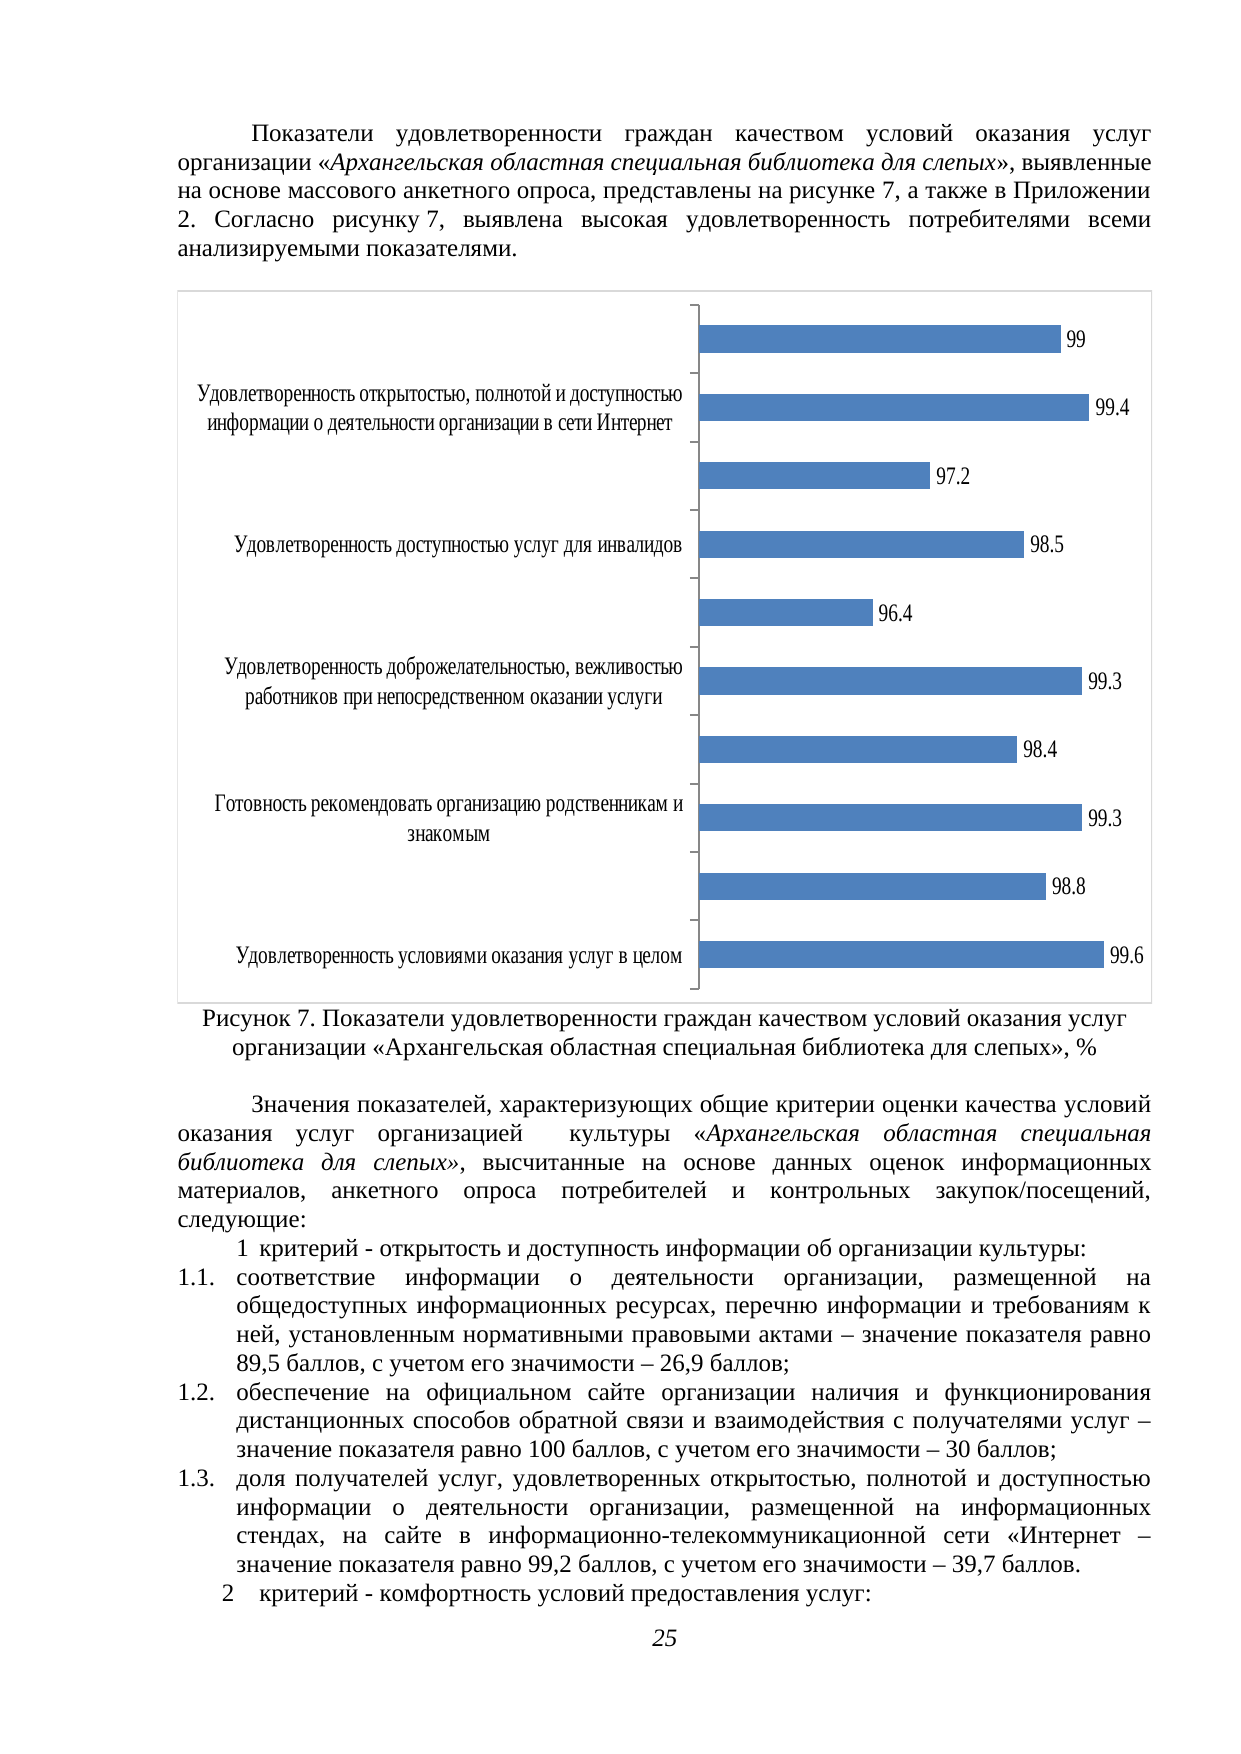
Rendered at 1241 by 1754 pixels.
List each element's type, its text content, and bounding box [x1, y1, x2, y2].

list критерий - комфортность условий предоставления услуг: [222, 1578, 1152, 1607]
list обеспечение на официальном сайте организации наличия и функционирования дистанционных способов обратной связи и взаимодействия с получателями услуг – значение показателя равно 100 баллов, с учетом его значимости – 30 баллов; [177, 1377, 1152, 1463]
text Показатели удовлетворенности граждан качеством условий оказания услуг организации «Архангельская областная специальная библиотека для слепых», выявленные на основе массового анкетного опроса, представлены на рисунке 7, а также в Приложении 2. Согласно рисунку 7, выявлена высокая удовлетворенность потребителями всеми анализируемыми показателями. [177, 118, 1152, 262]
text Рисунок 7. Показатели удовлетворенности граждан качеством условий оказания услуг организации «Архангельская областная специальная библиотека для слепых», % [177, 1004, 1152, 1061]
list доля получателей услуг, удовлетворенных открытостью, полнотой и доступностью информации о деятельности организации, размещенной на информационных стендах, на сайте в информационно-телекоммуникационной сети «Интернет – значение показателя равно 99,2 баллов, с учетом его значимости – 39,7 баллов. [177, 1463, 1152, 1578]
list соответствие информации о деятельности организации, размещенной на общедоступных информационных ресурсах, перечню информации и требованиям к ней, установленным нормативными правовыми актами – значение показателя равно 89,5 баллов, с учетом его значимости – 26,9 баллов; [177, 1262, 1152, 1377]
list критерий - открытость и доступность информации об организации культуры: [236, 1233, 1152, 1262]
text Значения показателей, характеризующих общие критерии оценки качества условий оказания услуг организацией культуры «Архангельская областная специальная библиотека для слепых», высчитанные на основе данных оценок информационных материалов, анкетного опроса потребителей и контрольных закупок/посещений, следующие: [177, 1089, 1152, 1233]
